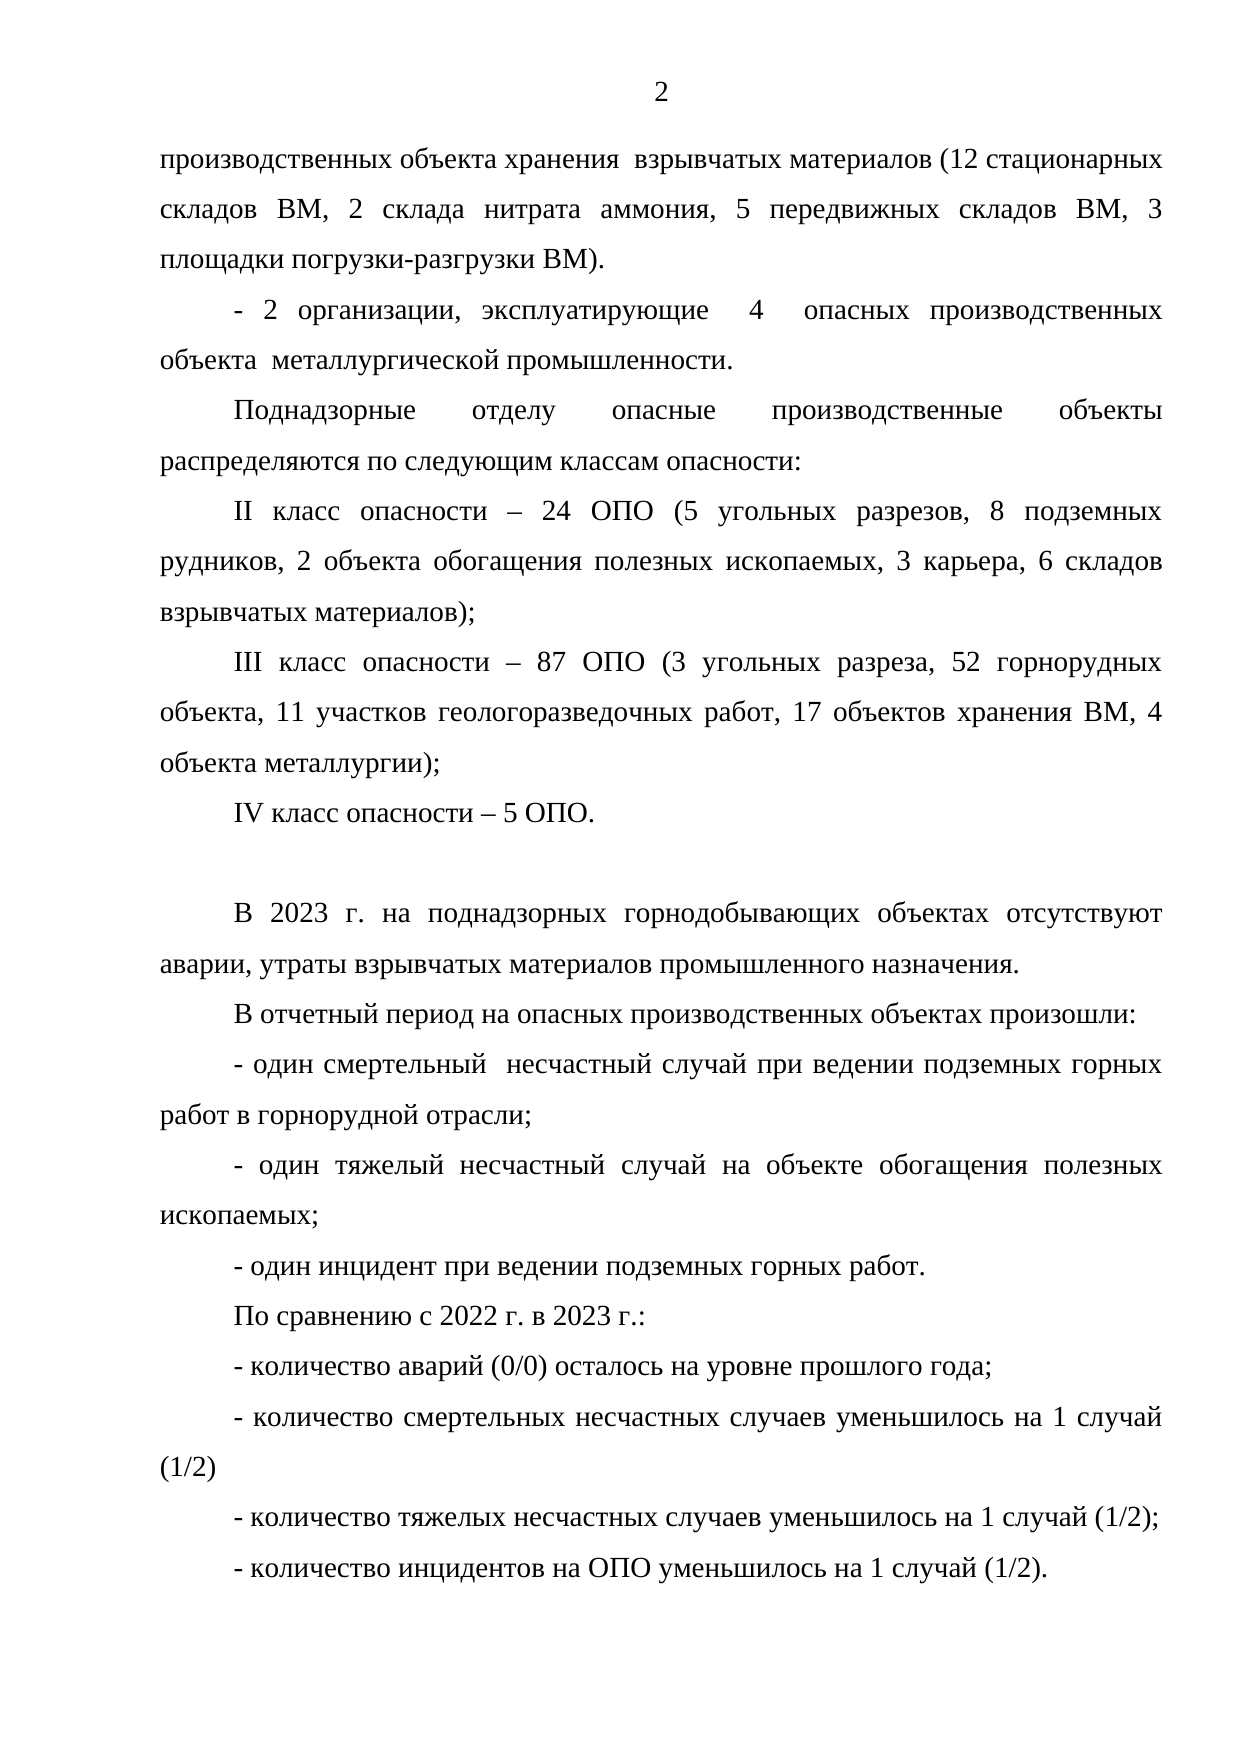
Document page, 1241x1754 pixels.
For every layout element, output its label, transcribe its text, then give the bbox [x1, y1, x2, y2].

text В отчетный период на опасных производственных объектах произошли: [159, 996, 1163, 1030]
text - 2 организации, эксплуатирующие 4 опасных производственных объекта металлургической промышленности. [159, 292, 1163, 376]
text В 2023 г. на поднадзорных горнодобывающих объектах отсутствуют аварии, утраты взрывчатых материалов промышленного назначения. [159, 896, 1163, 979]
text Поднадзорные отделу опасные производственные объекты распределяются по следующим классам опасности: [159, 392, 1163, 476]
text - количество инцидентов на ОПО уменьшилось на 1 случай (1/2). [159, 1550, 1163, 1583]
text - один тяжелый несчастный случай на объекте обогащения полезных ископаемых; [159, 1147, 1163, 1231]
text II класс опасности – 24 ОПО (5 угольных разрезов, 8 подземных рудников, 2 объекта обогащения полезных ископаемых, 3 карьера, 6 складов взрывчатых материалов); [159, 493, 1163, 627]
text - один инцидент при ведении подземных горных работ. [159, 1248, 1163, 1281]
text - количество аварий (0/0) осталось на уровне прошлого года; [159, 1348, 1163, 1382]
text - количество смертельных несчастных случаев уменьшилось на 1 случай (1/2) [159, 1399, 1163, 1483]
text IV класс опасности – 5 ОПО. [159, 795, 1163, 828]
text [159, 141, 1163, 275]
text - количество тяжелых несчастных случаев уменьшилось на 1 случай (1/2); [159, 1499, 1163, 1533]
text - один смертельный несчастный случай при ведении подземных горных работ в горнорудной отрасли; [159, 1047, 1163, 1130]
text III класс опасности – 87 ОПО (3 угольных разреза, 52 горнорудных объекта, 11 участков геологоразведочных работ, 17 объектов хранения ВМ, 4 объекта металлургии); [159, 644, 1163, 778]
text По сравнению с 2022 г. в 2023 г.: [159, 1298, 1163, 1332]
